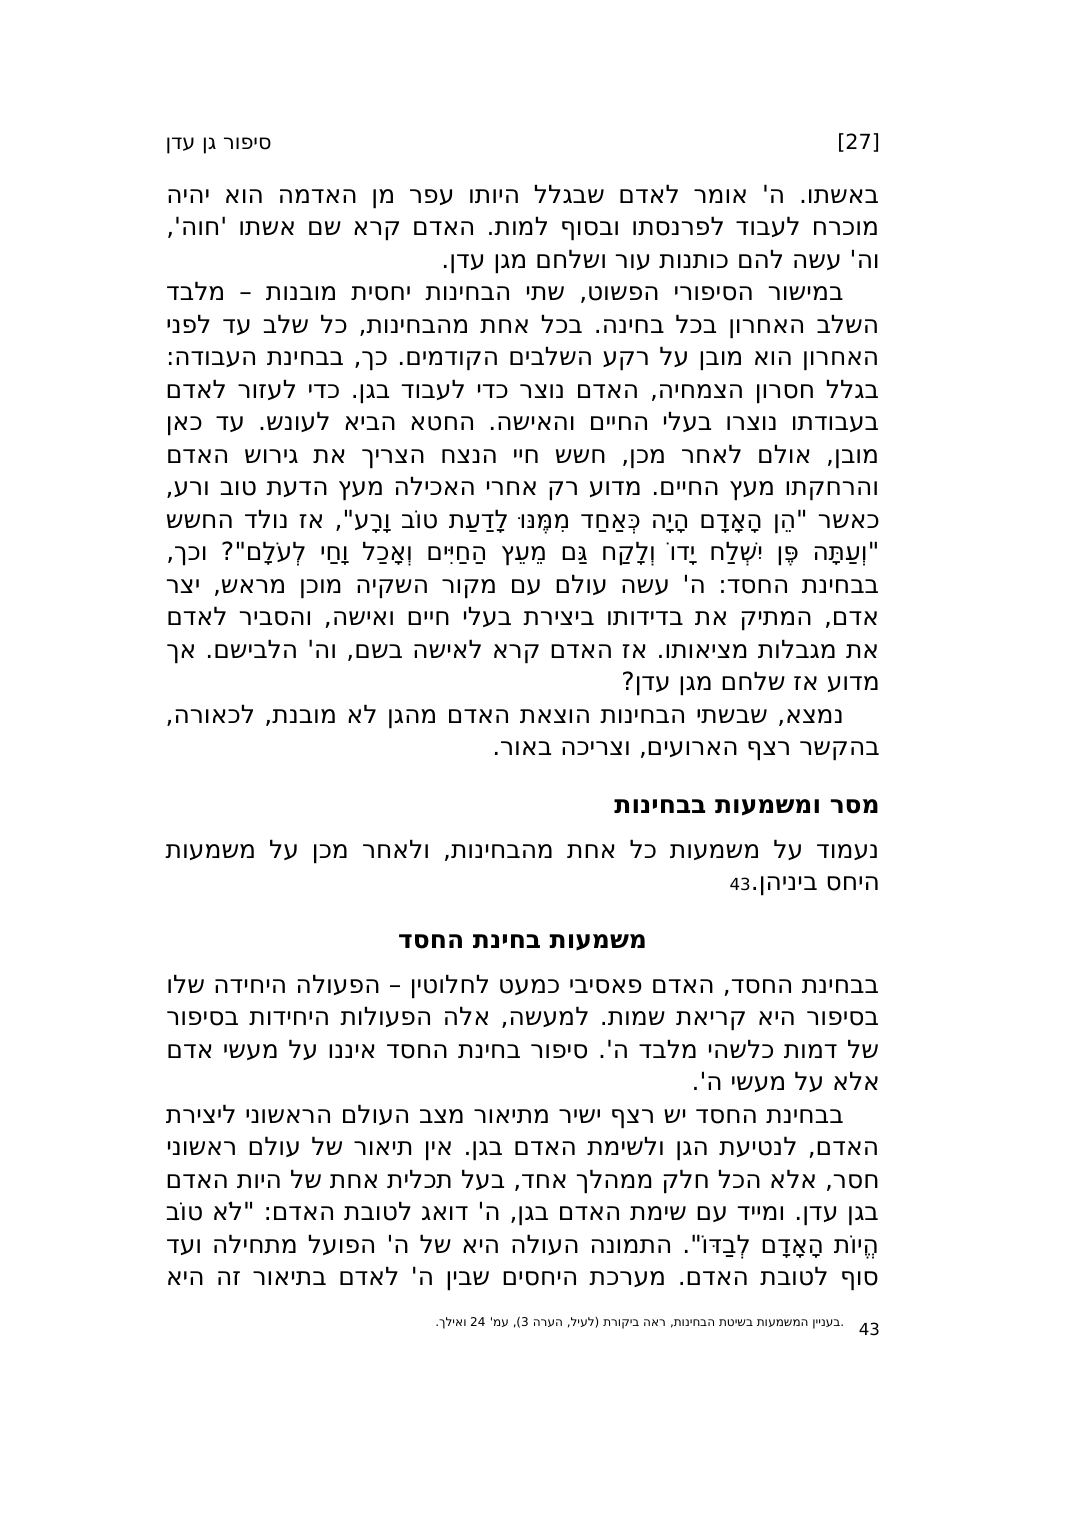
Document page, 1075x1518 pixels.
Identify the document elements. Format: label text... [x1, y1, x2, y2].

text נעמוד על משמעות כל אחת מהבחינות, ולאחר מכן על משמעות היחס ביניהן. [165, 832, 880, 897]
text משמעות בחינת החסד [165, 922, 880, 955]
text במישור הסיפורי הפשוט, שתי הבחינות יחסית מובנות – מלבד השלב האחרון בכל בחינה. בכל אחת מהבחינות, כל שלב עד לפני האחרון הוא מובן על רקע השלבים הקודמים. כך, בבחינת העבודה: בגלל חסרון הצמחיה, האדם נוצר כדי לעבוד בגן. כדי לעזור לאדם בעבודתו נוצרו בעלי החיים והאישה. החטא הביא לעונש. עד כאן מובן, אולם לאחר מכן, חשש חיי הנצח הצריך את גירוש האדם והרחקתו מעץ החיים. מדוע רק אחרי האכילה מעץ הדעת טוב ורע, כאשר "הֵן הָאָדָם הָיָה כְּאַחַד מִמֶּנּוּ לָדַעַת טוֹב וָרָע", אז נולד החשש "וְעַתָּה פֶּן יִשְׁלַח יָדוֹ וְלָקַח גַּם מֵעֵץ הַחַיִּים וְאָכַל וָחַי לְעֹלָם"? וכך, בבחינת החסד: ה' עשה עולם עם מקור השקיה מוכן מראש, יצר אדם, המתיק את בדידותו ביצירת בעלי חיים ואישה, והסביר לאדם את מגבלות מציאותו. אז האדם קרא לאישה בשם, וה' הלבישם. אך מדוע אז שלחם מגן עדן? [165, 275, 880, 697]
text נמצא, שבשתי הבחינות הוצאת האדם מהגן לא מובנת, לכאורה, בהקשר רצף הארועים, וצריכה באור. [165, 697, 880, 762]
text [165, 1097, 880, 1292]
text מסר ומשמעות בבחינות [165, 787, 880, 820]
text בבחינת החסד, האדם פאסיבי כמעט לחלוטין – הפעולה היחידה שלו בסיפור היא קריאת שמות. למעשה, אלה הפעולות היחידות בסיפור של דמות כלשהי מלבד ה'. סיפור בחינת החסד איננו על מעשי אדם אלא על מעשי ה'. [165, 967, 880, 1097]
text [165, 177, 880, 275]
